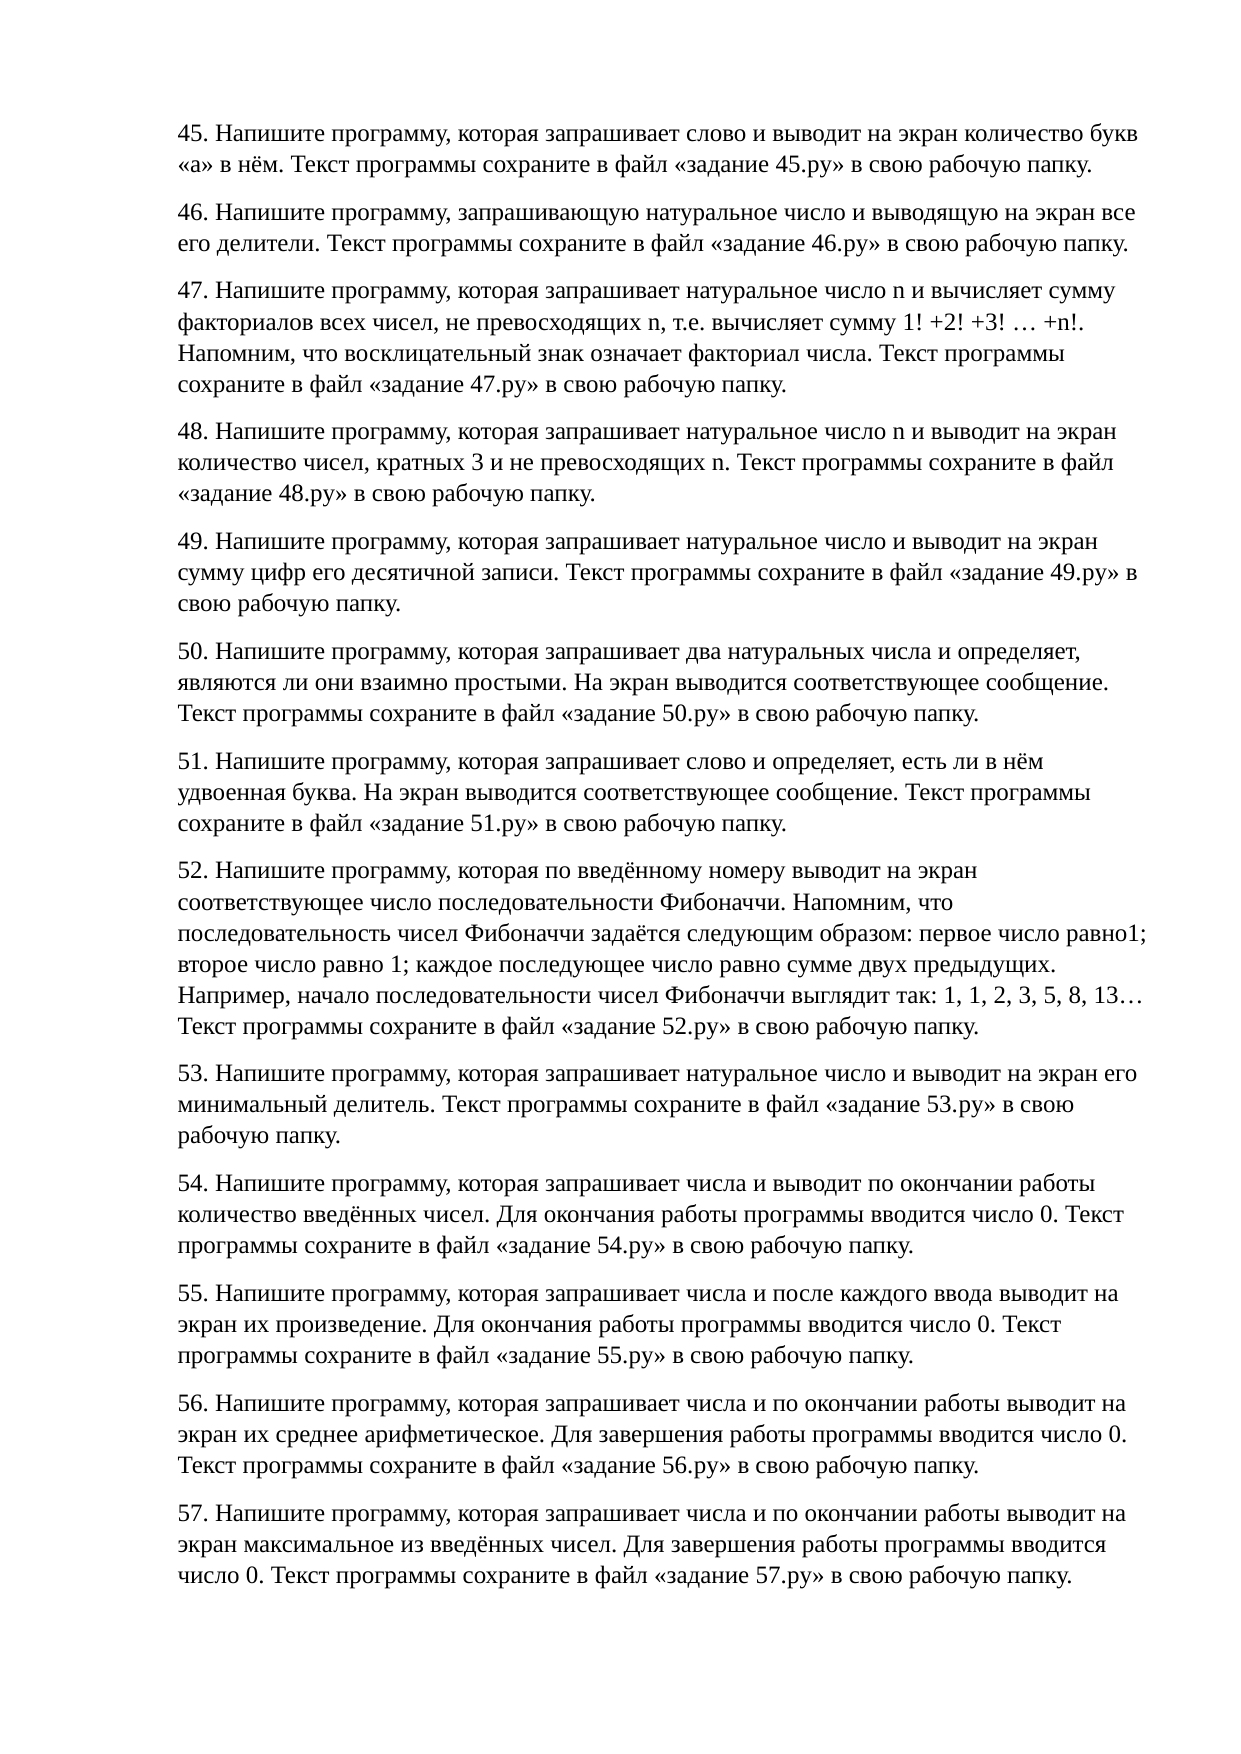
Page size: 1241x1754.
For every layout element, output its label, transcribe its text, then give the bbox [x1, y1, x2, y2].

text 45. Напишите программу, которая запрашивает слово и выводит на экран количество букв «а» в нём. Текст программы сохраните в файл «задание 45.py» в свою рабочую папку. [177, 118, 1152, 178]
text 56. Напишите программу, которая запрашивает числа и по окончании работы выводит на экран их среднее арифметическое. Для завершения работы программы вводится число 0. Текст программы сохраните в файл «задание 56.py» в свою рабочую папку. [177, 1388, 1152, 1479]
text 46. Напишите программу, запрашивающую натуральное число и выводящую на экран все его делители. Текст программы сохраните в файл «задание 46.py» в свою рабочую папку. [177, 197, 1152, 257]
text 50. Напишите программу, которая запрашивает два натуральных числа и определяет, являются ли они взаимно простыми. На экран выводится соответствующее сообщение. Текст программы сохраните в файл «задание 50.py» в свою рабочую папку. [177, 636, 1152, 727]
text 47. Напишите программу, которая запрашивает натуральное число n и вычисляет сумму факториалов всех чисел, не превосходящих n, т.е. вычисляет сумму 1! +2! +3! … +n!. Напомним, что восклицательный знак означает факториал числа. Текст программы сохраните в файл «задание 47.py» в свою рабочую папку. [177, 276, 1152, 397]
text 48. Напишите программу, которая запрашивает натуральное число n и выводит на экран количество чисел, кратных 3 и не превосходящих n. Текст программы сохраните в файл «задание 48.py» в свою рабочую папку. [177, 416, 1152, 507]
text 52. Напишите программу, которая по введённому номеру выводит на экран соответствующее число последовательности Фибоначчи. Напомним, что последовательность чисел Фибоначчи задаётся следующим образом: первое число равно1; второе число равно 1; каждое последующее число равно сумме двух предыдущих. Например, начало последовательности чисел Фибоначчи выглядит так: 1, 1, 2, 3, 5, 8, 13… Текст программы сохраните в файл «задание 52.py» в свою рабочую папку. [177, 856, 1152, 1039]
text 53. Напишите программу, которая запрашивает натуральное число и выводит на экран его минимальный делитель. Текст программы сохраните в файл «задание 53.py» в свою рабочую папку. [177, 1058, 1152, 1149]
text 49. Напишите программу, которая запрашивает натуральное число и выводит на экран сумму цифр его десятичной записи. Текст программы сохраните в файл «задание 49.py» в свою рабочую папку. [177, 526, 1152, 617]
text 51. Напишите программу, которая запрашивает слово и определяет, есть ли в нём удвоенная буква. На экран выводится соответствующее сообщение. Текст программы сохраните в файл «задание 51.py» в свою рабочую папку. [177, 746, 1152, 837]
text 54. Напишите программу, которая запрашивает числа и выводит по окончании работы количество введённых чисел. Для окончания работы программы вводится число 0. Текст программы сохраните в файл «задание 54.py» в свою рабочую папку. [177, 1168, 1152, 1259]
text 55. Напишите программу, которая запрашивает числа и после каждого ввода выводит на экран их произведение. Для окончания работы программы вводится число 0. Текст программы сохраните в файл «задание 55.py» в свою рабочую папку. [177, 1278, 1152, 1369]
text 57. Напишите программу, которая запрашивает числа и по окончании работы выводит на экран максимальное из введённых чисел. Для завершения работы программы вводится число 0. Текст программы сохраните в файл «задание 57.py» в свою рабочую папку. [177, 1498, 1152, 1588]
